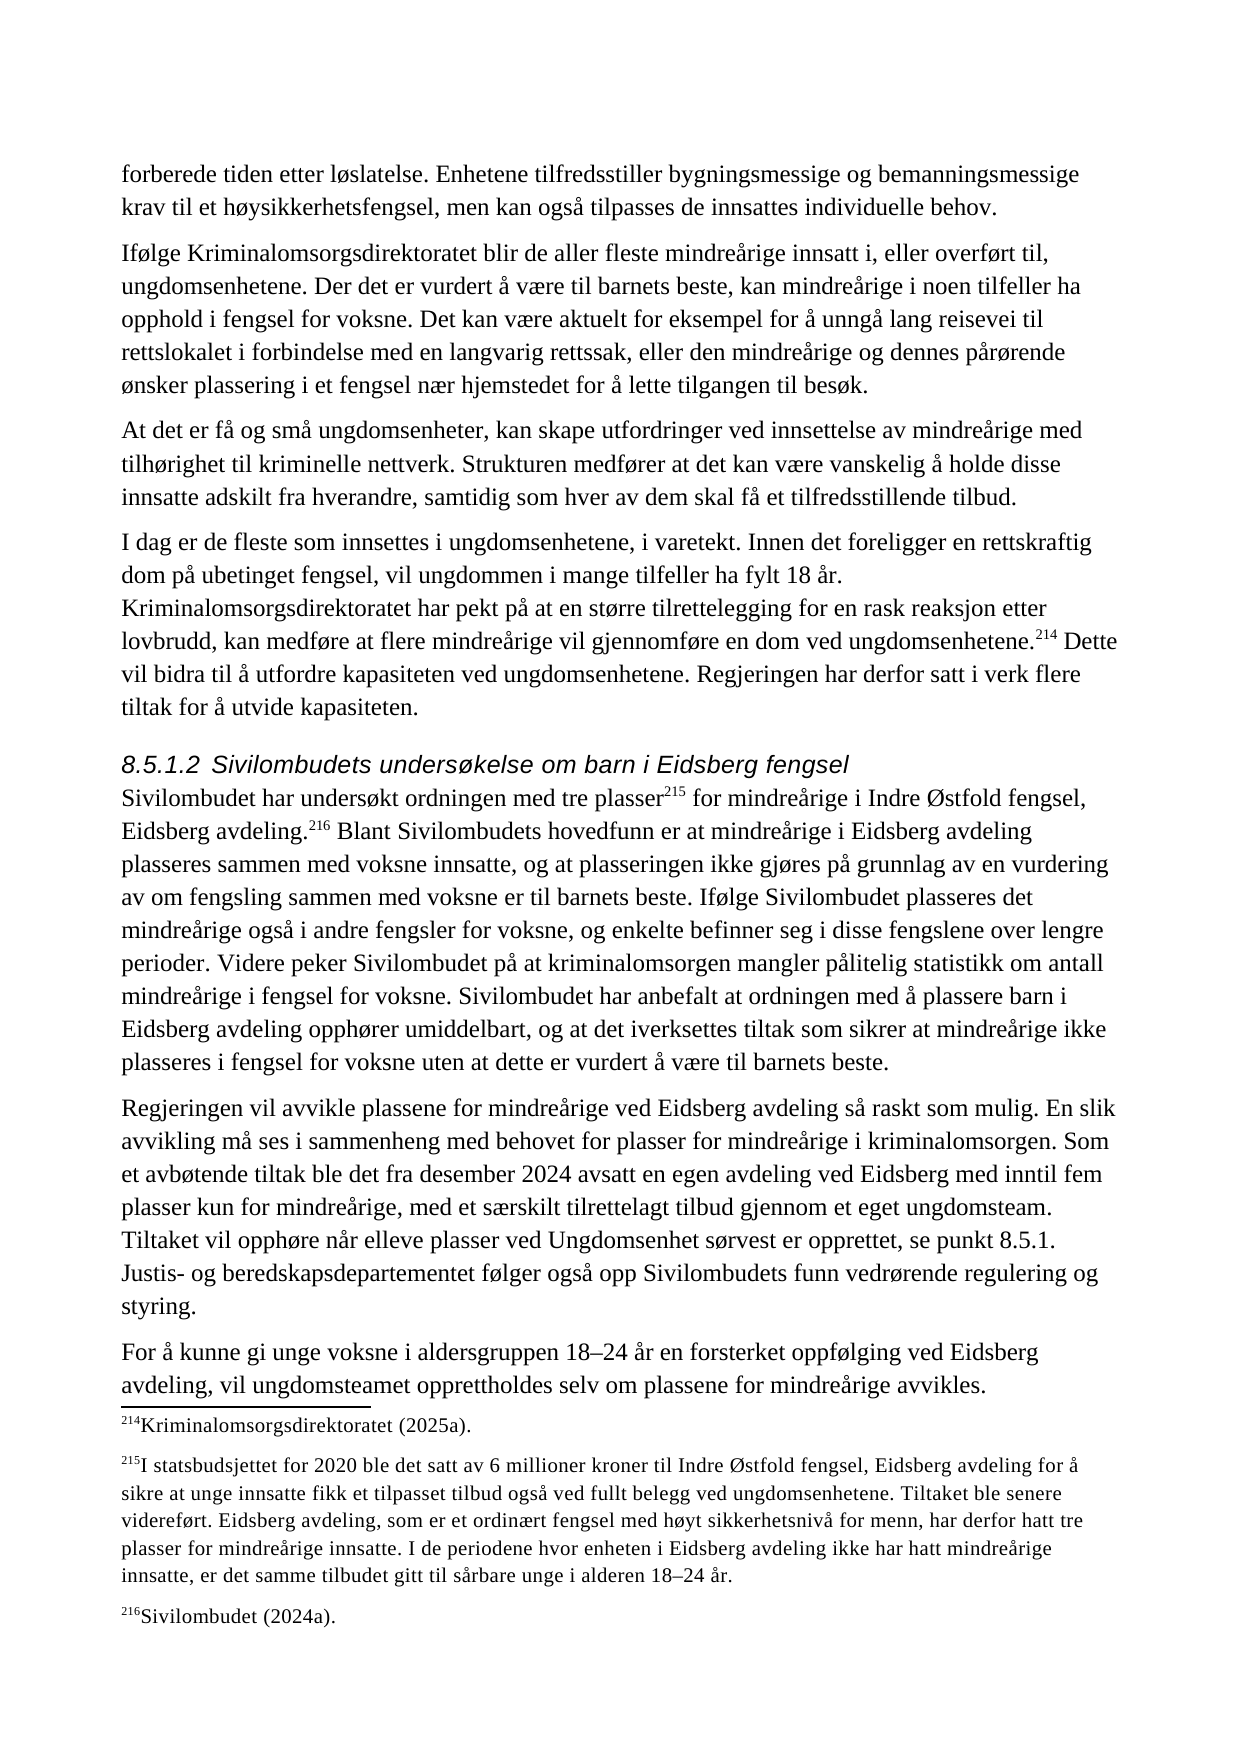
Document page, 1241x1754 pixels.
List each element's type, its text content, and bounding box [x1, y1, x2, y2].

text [121, 159, 1119, 221]
text Sivilombudet har undersøkt ordningen med tre plasser for mindreårige i Indre Østfold fengsel, Eidsberg avdeling. Blant Sivilombudets hovedfunn er at mindreårige i Eidsberg avdeling plasseres sammen med voksne innsatte, og at plasseringen ikke gjøres på grunnlag av en vurdering av om fengsling sammen med voksne er til barnets beste. Ifølge Sivilombudet plasseres det mindreårige også i andre fengsler for voksne, og enkelte befinner seg i disse fengslene over lengre perioder. Videre peker Sivilombudet på at kriminalomsorgen mangler pålitelig statistikk om antall mindreårige i fengsel for voksne. Sivilombudet har anbefalt at ordningen med å plassere barn i Eidsberg avdeling opphører umiddelbart, og at det iverksettes tiltak som sikrer at mindreårige ikke plasseres i fengsel for voksne uten at dette er vurdert å være til barnets beste. [121, 783, 1119, 1076]
text Ifølge Kriminalomsorgsdirektoratet blir de aller fleste mindreårige innsatt i, eller overført til, ungdomsenhetene. Der det er vurdert å være til barnets beste, kan mindreårige i noen tilfeller ha opphold i fengsel for voksne. Det kan være aktuelt for eksempel for å unngå lang reisevei til rettslokalet i forbindelse med en langvarig rettssak, eller den mindreårige og dennes pårørende ønsker plassering i et fengsel nær hjemstedet for å lette tilgangen til besøk. [121, 238, 1119, 399]
text For å kunne gi unge voksne i aldersgruppen 18–24 år en forsterket oppfølging ved Eidsberg avdeling, vil ungdomsteamet opprettholdes selv om plassene for mindreårige avvikles. [121, 1337, 1119, 1398]
text I dag er de fleste som innsettes i ungdomsenhetene, i varetekt. Innen det foreligger en rettskraftig dom på ubetinget fengsel, vil ungdommen i mange tilfeller ha fylt 18 år. Kriminalomsorgsdirektoratet har pekt på at en større tilrettelegging for en rask reaksjon etter lovbrudd, kan medføre at flere mindreårige vil gjennomføre en dom ved ungdomsenhetene. Dette vil bidra til å utfordre kapasiteten ved ungdomsenhetene. Regjeringen har derfor satt i verk flere tiltak for å utvide kapasiteten. [121, 527, 1119, 721]
text Regjeringen vil avvikle plassene for mindreårige ved Eidsberg avdeling så raskt som mulig. En slik avvikling må ses i sammenheng med behovet for plasser for mindreårige i kriminalomsorgen. Som et avbøtende tiltak ble det fra desember 2024 avsatt en egen avdeling ved Eidsberg med inntil fem plasser kun for mindreårige, med et særskilt tilrettelagt tilbud gjennom et eget ungdomsteam. Tiltaket vil opphøre når elleve plasser ved Ungdomsenhet sørvest er opprettet, se punkt 8.5.1. Justis- og beredskapsdepartementet følger også opp Sivilombudets funn vedrørende regulering og styring. [121, 1093, 1119, 1320]
subtitle Sivilombudets undersøkelse om barn i Eidsberg fengsel [121, 750, 1119, 779]
text At det er få og små ungdomsenheter, kan skape utfordringer ved innsettelse av mindreårige med tilhørighet til kriminelle nettverk. Strukturen medfører at det kan være vanskelig å holde disse innsatte adskilt fra hverandre, samtidig som hver av dem skal få et tilfredsstillende tilbud. [121, 416, 1119, 510]
